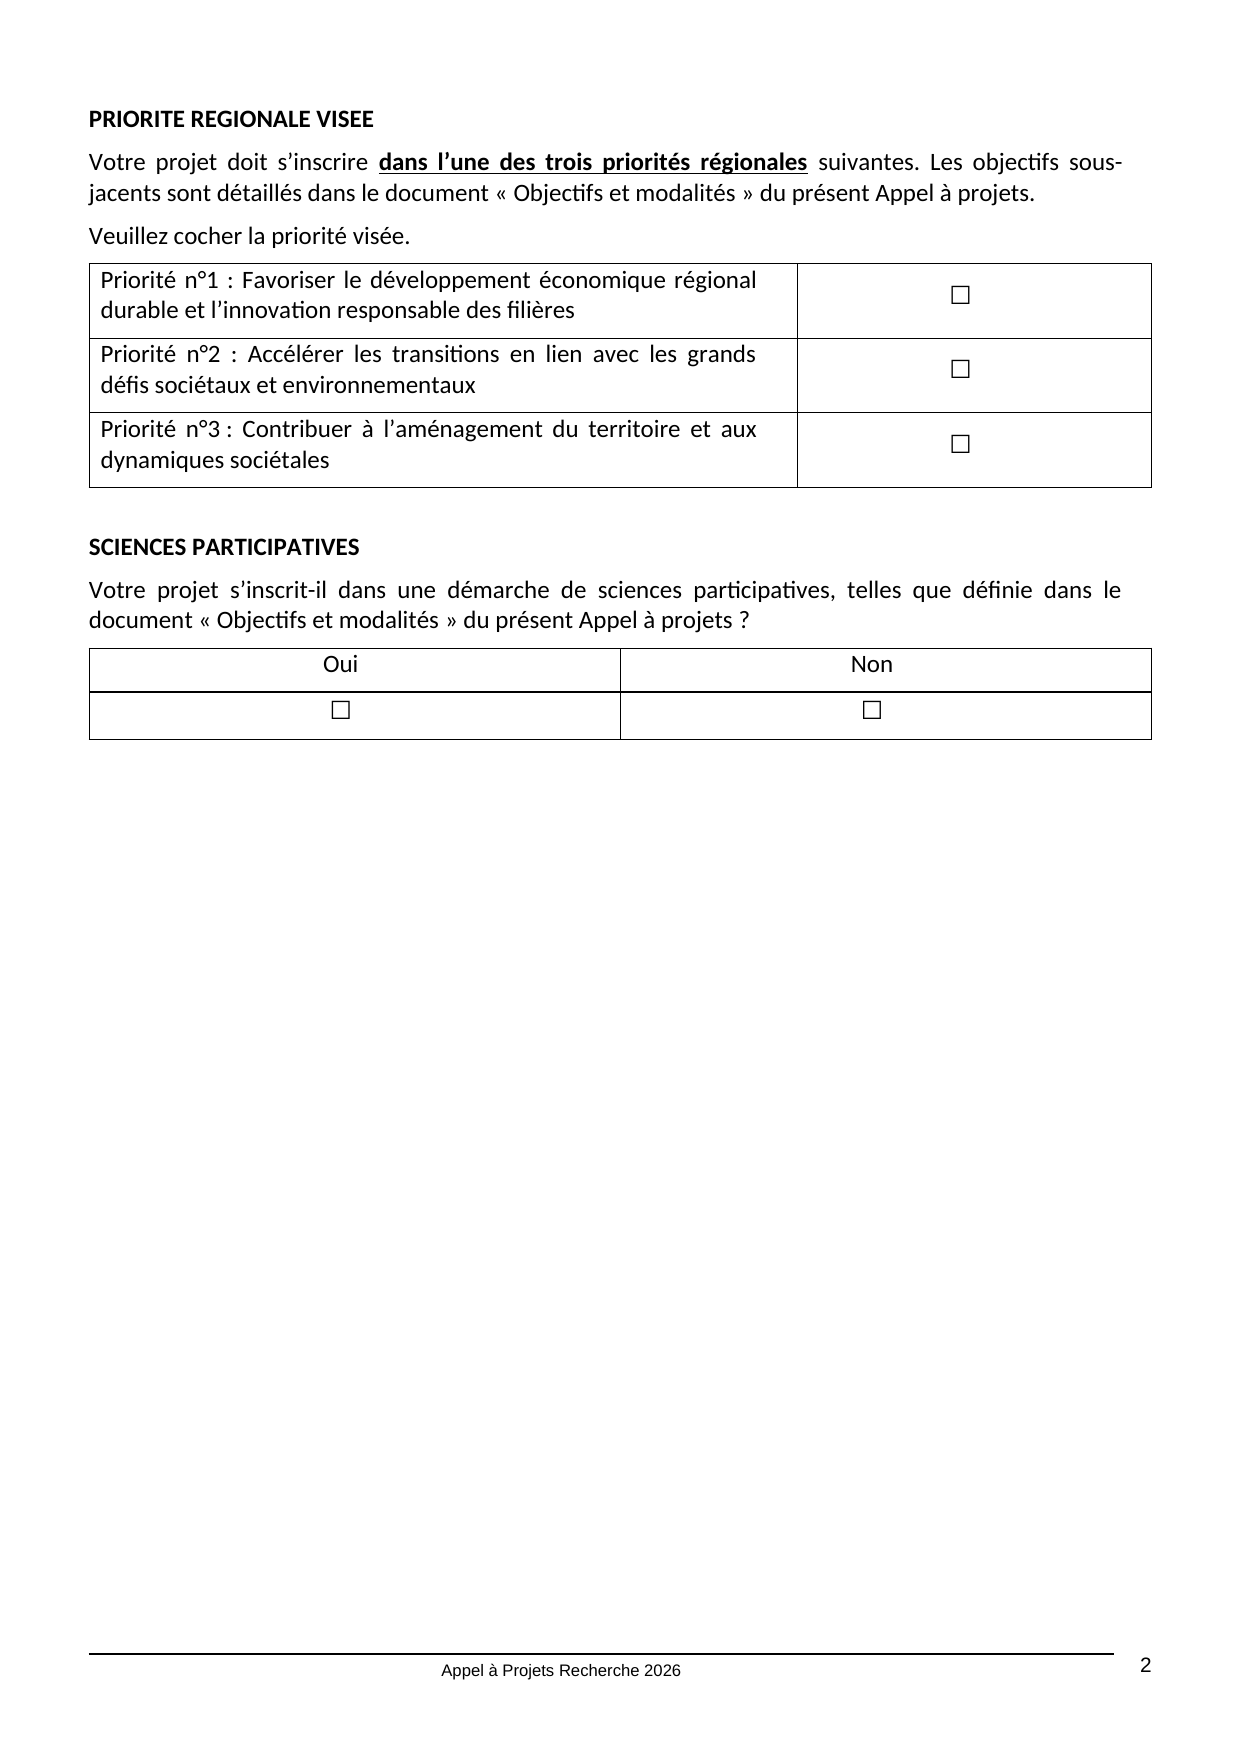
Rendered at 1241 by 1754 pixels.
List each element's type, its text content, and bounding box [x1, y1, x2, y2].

table_header Oui [90, 649, 620, 691]
table_cell [90, 693, 620, 739]
text Veuillez cocher la priorité visée. [89, 220, 1123, 251]
text Votre projet s’inscrit-il dans une démarche de sciences participatives, telles que définie dans le document « Objectifs et modalités » du présent Appel à projets ? [89, 574, 1123, 635]
text PRIORITE REGIONALE VISEE [89, 103, 1123, 134]
table_cell [621, 693, 1151, 739]
text Votre projet doit s’inscrire dans l’une des trois priorités régionales suivantes. Les objectifs sous-jacents sont détaillés dans le document « Objectifs et modalités » du présent Appel à projets. [89, 146, 1123, 207]
text SCIENCES PARTICIPATIVES [89, 531, 1123, 561]
table_cell [798, 339, 1151, 412]
table_header [798, 264, 1151, 338]
table_cell Priorité n°3 : Contribuer à l’aménagement du territoire et aux dynamiques sociétales [90, 413, 797, 487]
table_header Non [621, 649, 1151, 691]
table_cell Priorité n°2 : Accélérer les transitions en lien avec les grands défis sociétaux et environnementaux [90, 339, 797, 412]
table_header Priorité n°1 : Favoriser le développement économique régional durable et l’innovation responsable des filières [90, 264, 797, 338]
table_cell [798, 413, 1151, 487]
